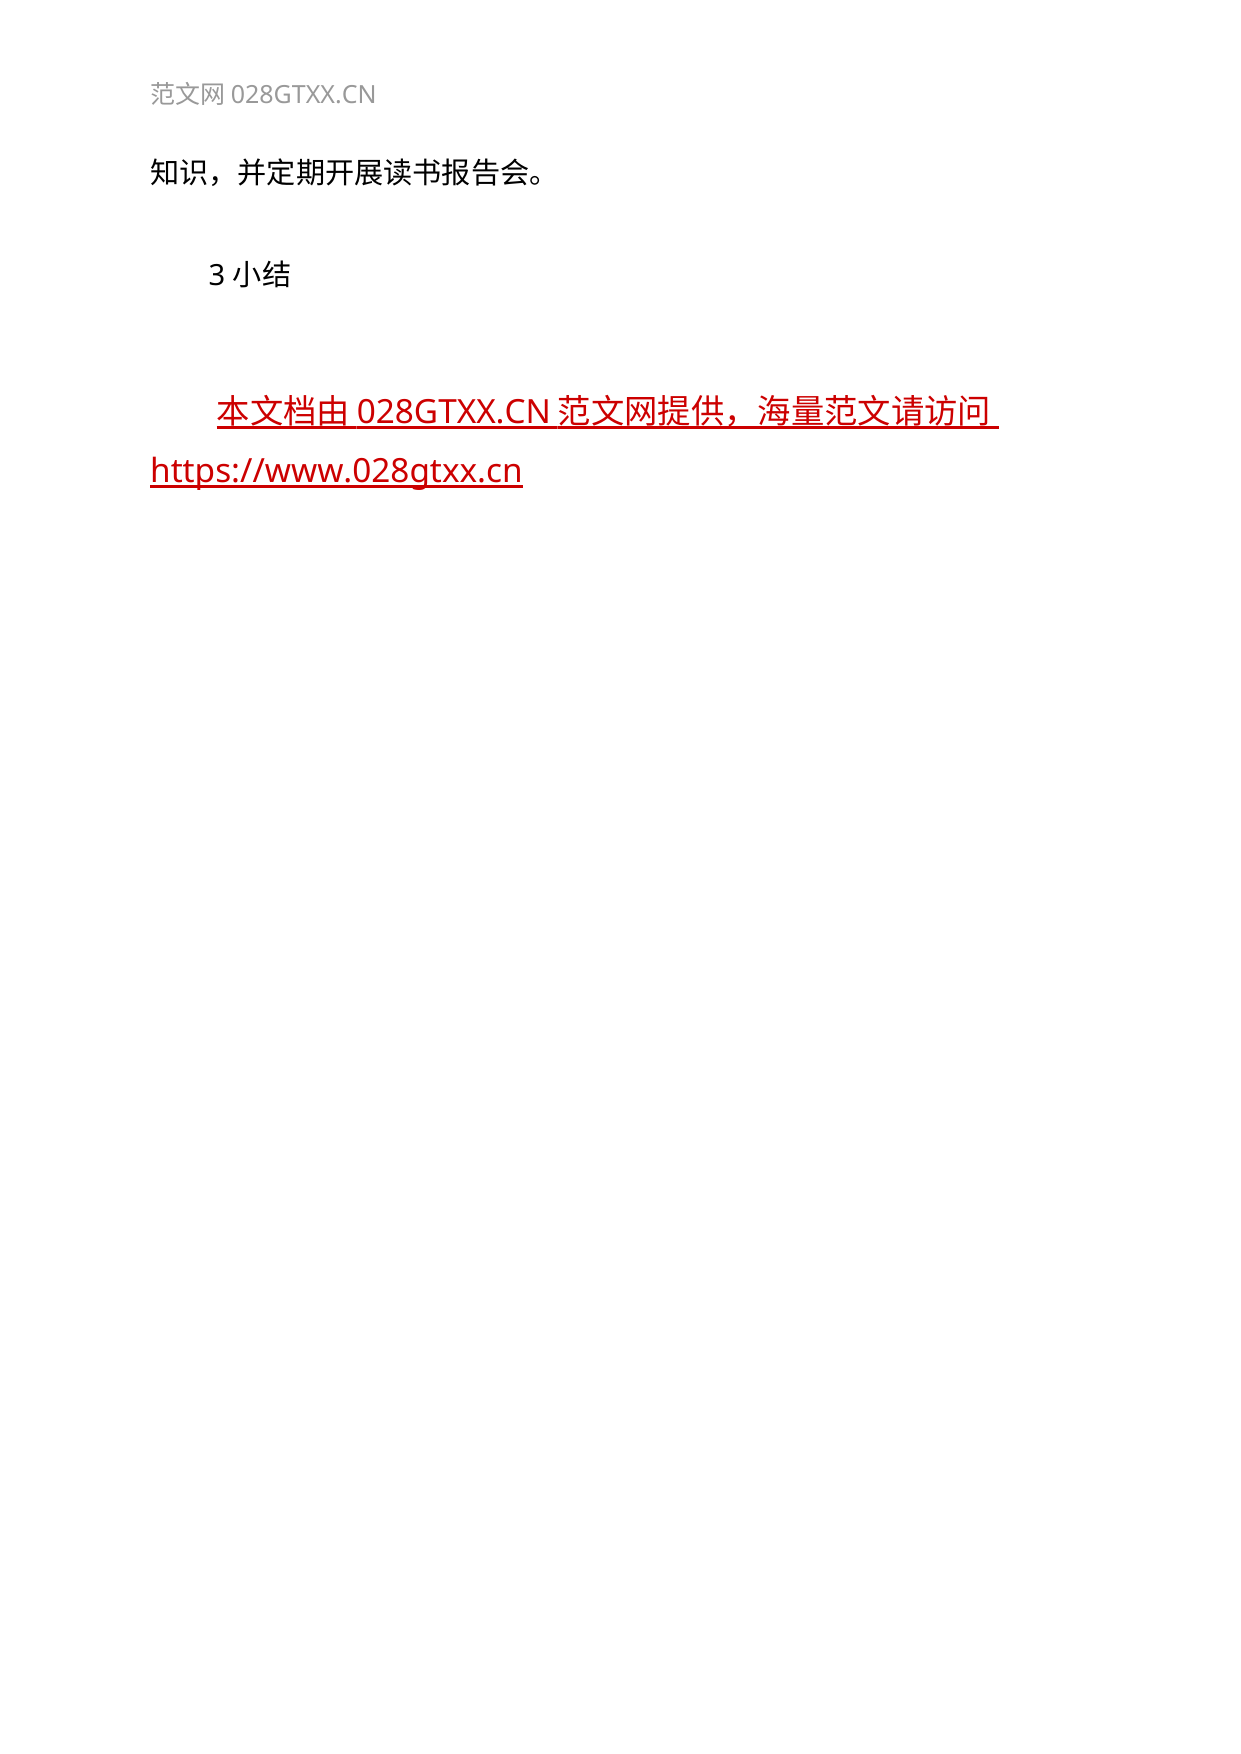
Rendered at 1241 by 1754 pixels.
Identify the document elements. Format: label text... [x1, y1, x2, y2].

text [150, 150, 1090, 192]
text 本文档由028GTXX.CN范文网提供，海量范文请访问 https://www.028gtxx.cn [150, 385, 1090, 492]
text 3 小结 [150, 252, 1090, 294]
